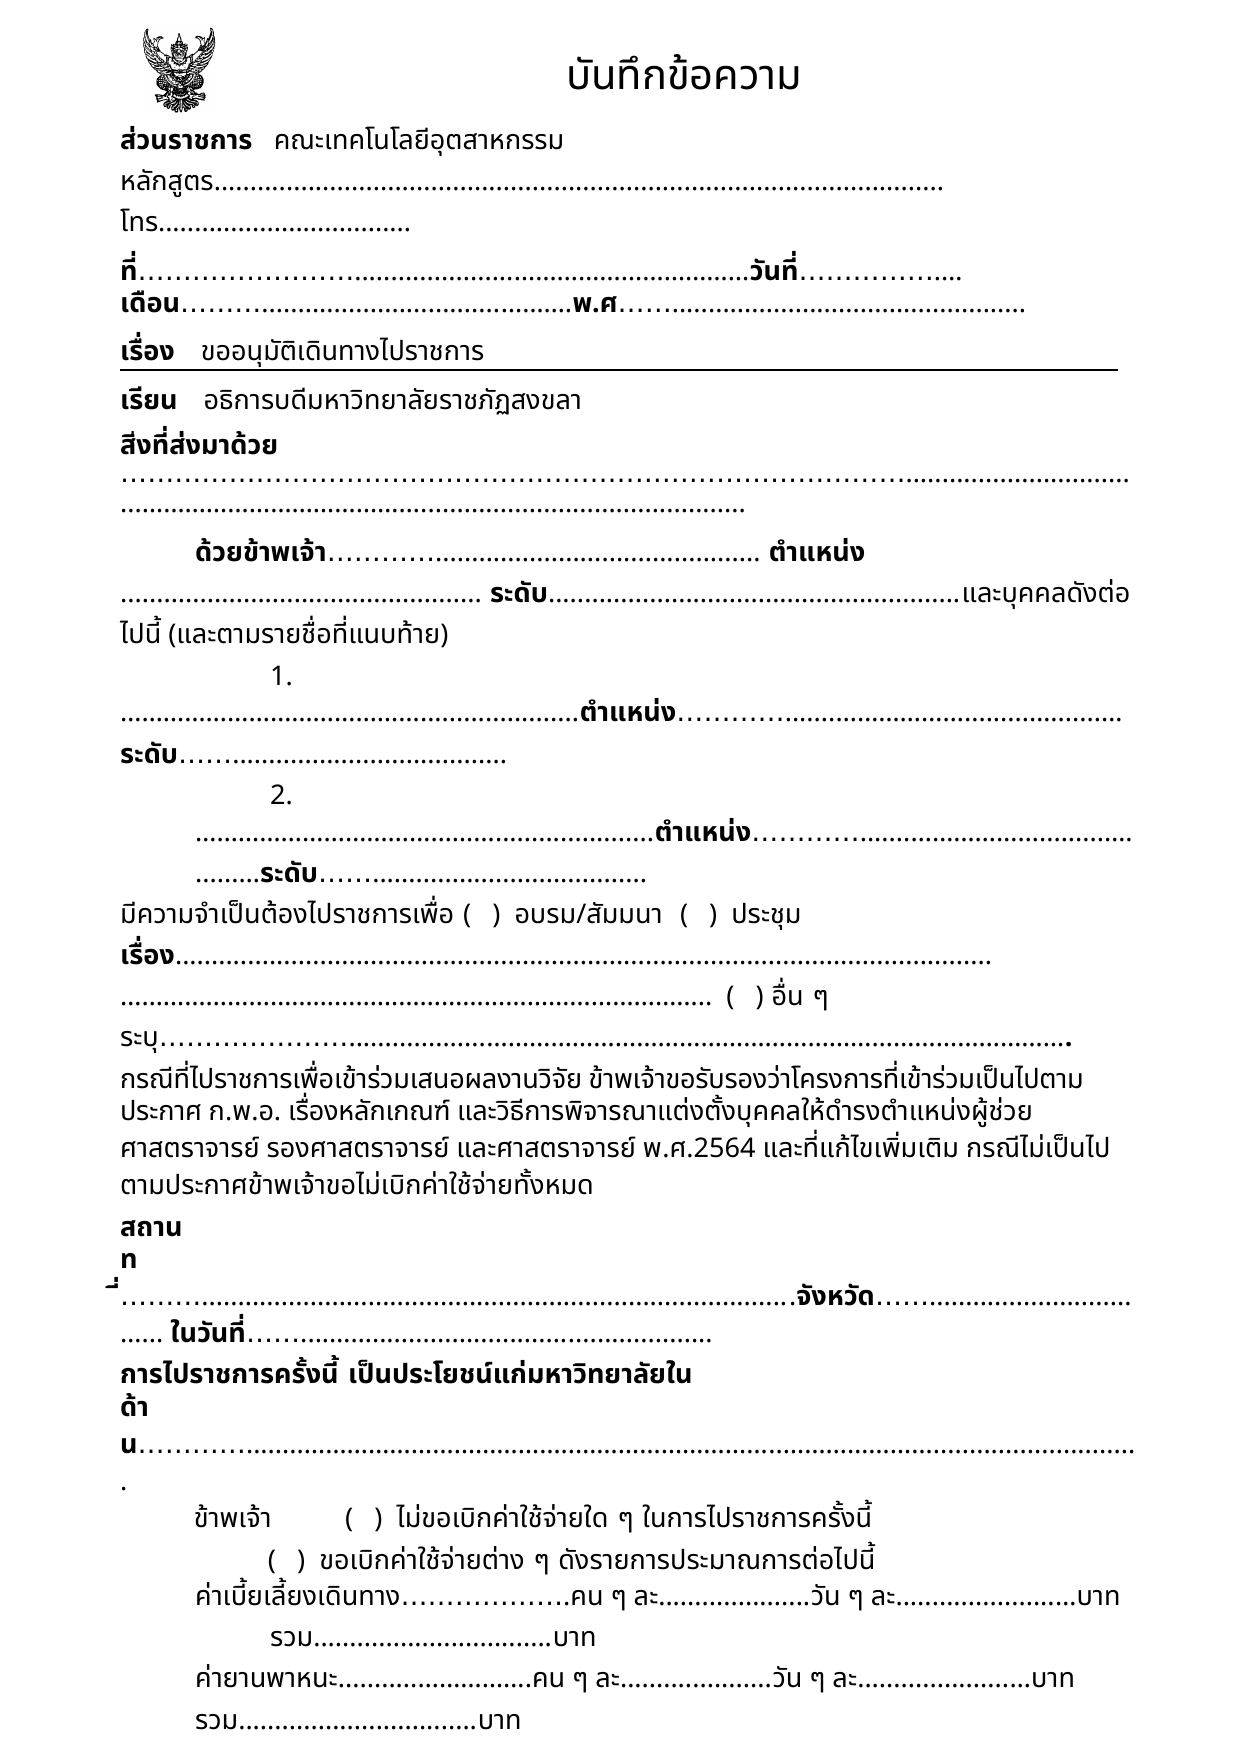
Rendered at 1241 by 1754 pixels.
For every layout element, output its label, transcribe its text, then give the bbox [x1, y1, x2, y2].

text มีความจำเป็นต้องไปราชการเพื่อ ( ) อบรม/สัมมนา ( ) ประชุม เรื่อง................................................................................................................. [120, 894, 1137, 977]
text กรณีที่ไปราชการเพื่อเข้าร่วมเสนอผลงานวิจัย ข้าพเจ้าขอรับรองว่าโครงการที่เข้าร่วมเป็นไปตามประกาศ ก.พ.อ. เรื่องหลักเกณฑ์ และวิธีการพิจารณาแต่งตั้งบุคคลให้ดำรงตำแหน่งผู้ช่วยศาสตราจารย์ รองศาสตราจารย์ และศาสตราจารย์ พ.ศ.2564 และที่แก้ไขเพิ่มเติม กรณีไม่เป็นไปตามประกาศข้าพเจ้าขอไม่เบิกค่าใช้จ่ายทั้งหมด [120, 1059, 1137, 1207]
text ( ) ขอเบิกค่าใช้จ่ายต่าง ๆ ดังรายการประมาณการต่อไปนี้ [120, 1540, 1137, 1577]
text ด้วยข้าพเจ้า…………............................................. ตำแหน่ง .................................................. ระดับ.........................................................และบุคคลดังต่อไปนี้ (และตามรายชื่อที่แนบท้าย) [120, 533, 1137, 656]
text 1. ……………………………………......................ตำแหน่ง………….......……………….........….......…ระดับ……...................................... [120, 656, 1137, 775]
table_header [131, 18, 243, 121]
text ส่วนราชการ คณะเทคโนโลยีอุตสาหกรรม หลักสูตร..................................................................................................... โทร................................... [120, 121, 1137, 244]
text ……………………………………………………………………….. ( ) อื่น ๆ ระบุ…………………...................………………………………………………………………………. [120, 977, 1137, 1059]
text เรื่อง ขออนุมัติเดินทางไปราชการ [120, 331, 1118, 369]
text ที่……………………......................……………………………วันที่…………….…เดือน……….................................……….พ.ศ……................................................. [120, 250, 1137, 324]
text สถานที่………..................................................................................จังหวัด……............................…... ในวันที่……....……............................................... [120, 1207, 1137, 1354]
text เรียน อธิการบดีมหาวิทยาลัยราชภัฏสงขลา [120, 383, 1137, 416]
text ค่ายานพาหนะ...........…………….คน ๆ ละ.....................วัน ๆ ละ.....................…บาท รวม.................................บาท [120, 1659, 1137, 1741]
text ข้าพเจ้า ( ) ไม่ขอเบิกค่าใช้จ่ายใด ๆ ในการไปราชการครั้งนี้ [120, 1498, 1137, 1540]
text 2. ……………………………………......................ตำแหน่ง………….......……………….........….......…ระดับ……...................................... [195, 775, 1137, 894]
table_header บันทึกข้อความ [244, 18, 1078, 121]
text การไปราชการครั้งนี้ เป็นประโยชน์แก่มหาวิทยาลัยในด้าน…………........………………………………..………………………..…………………............................. [120, 1354, 1137, 1498]
text ค่าเบี้ยเลี้ยงเดินทาง……………….คน ๆ ละ.....................วัน ๆ ละ......................…บาท รวม.................................บาท [120, 1577, 1137, 1659]
text สิ่งที่ส่งมาด้วย ……………………………………………………………………………..................................…………………………………............................................. [120, 428, 1137, 520]
